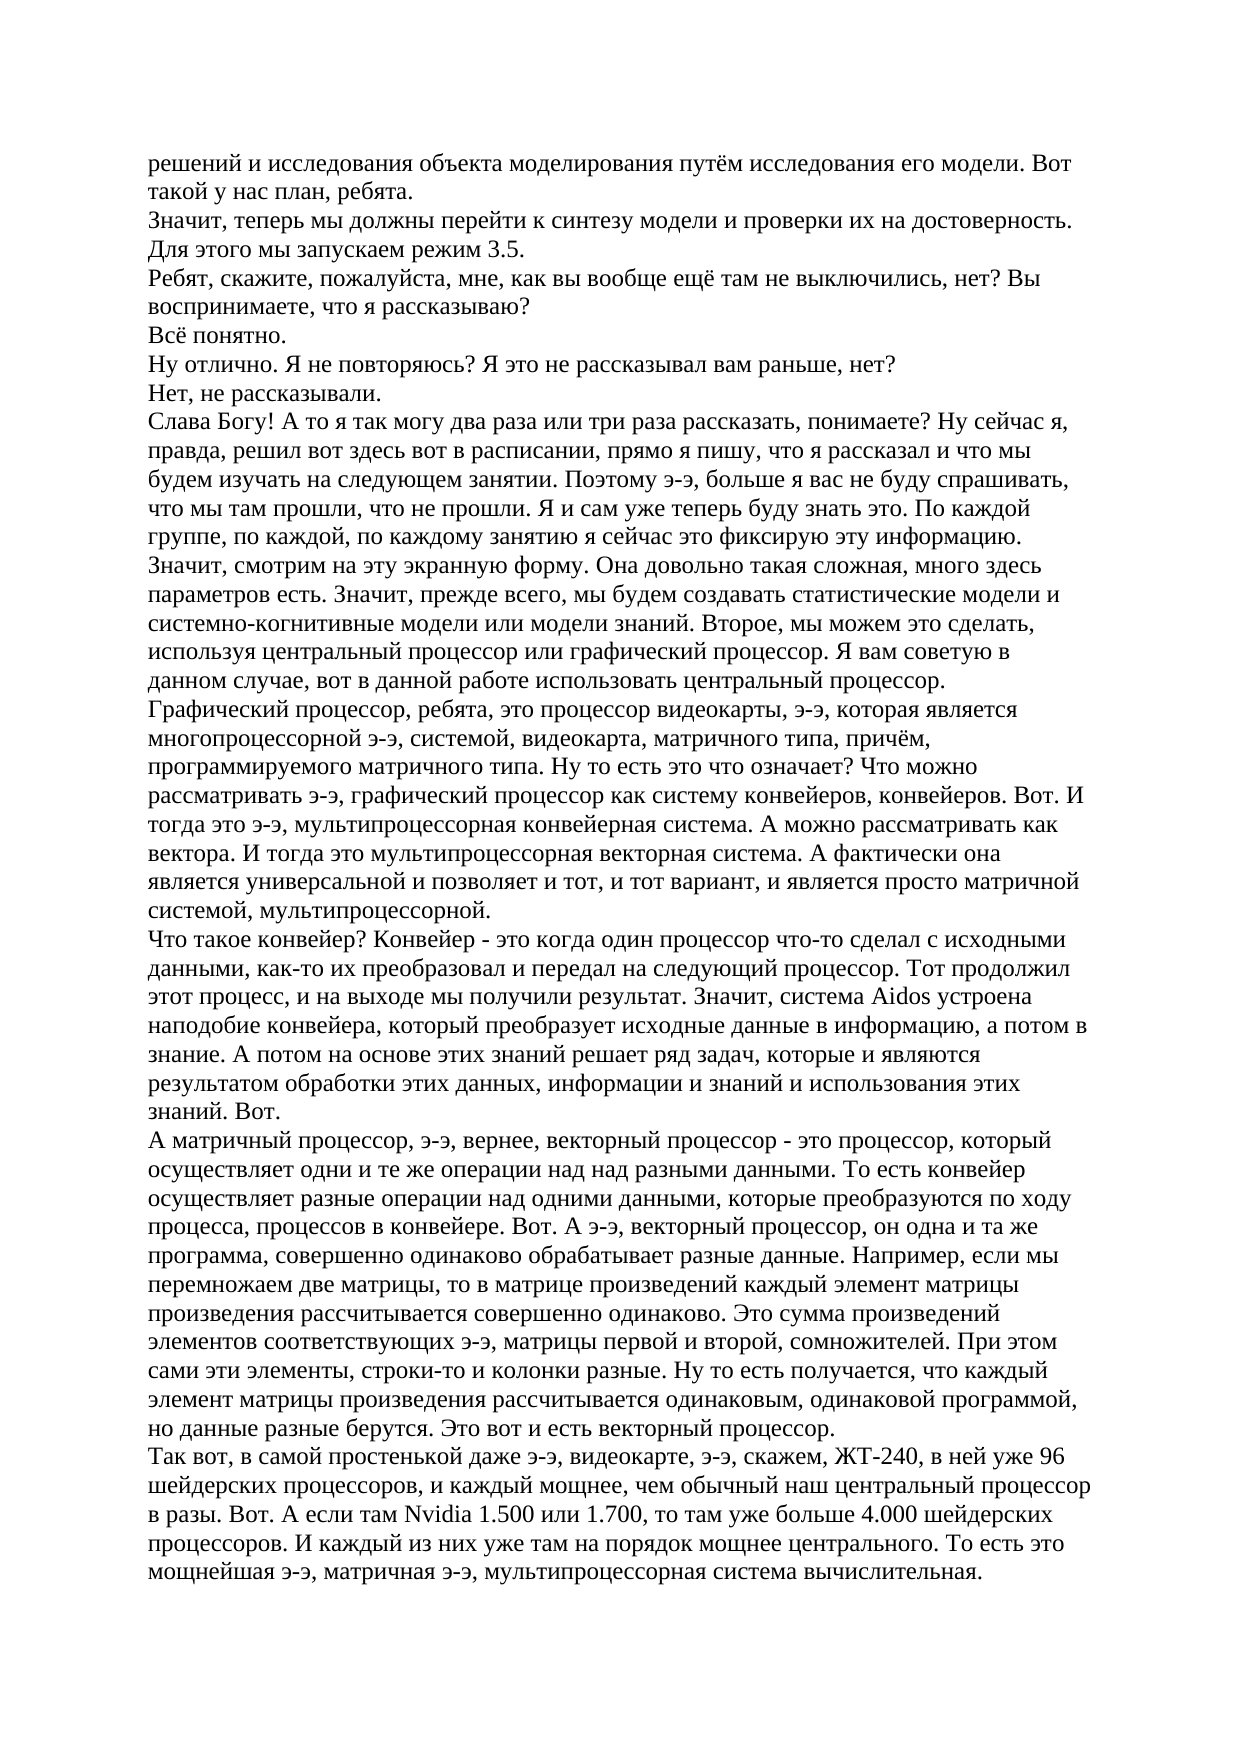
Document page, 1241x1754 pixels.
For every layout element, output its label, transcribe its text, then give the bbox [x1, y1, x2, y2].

text Значит, смотрим на эту экранную форму. Она довольно такая сложная, много здесь параметров есть. Значит, прежде всего, мы будем создавать статистические модели и системно-когнитивные модели или модели знаний. Второе, мы можем это сделать, используя центральный процессор или графический процессор. Я вам советую в данном случае, вот в данной работе использовать центральный процессор. Графический процессор, ребята, это процессор видеокарты, э-э, которая является многопроцессорной э-э, системой, видеокарта, матричного типа, причём, программируемого матричного типа. Ну то есть это что означает? Что можно рассматривать э-э, графический процессор как систему конвейеров, конвейеров. Вот. И тогда это э-э, мультипроцессорная конвейерная система. А можно рассматривать как вектора. И тогда это мультипроцессорная векторная система. А фактически она является универсальной и позволяет и тот, и тот вариант, и является просто матричной системой, мультипроцессорной. [148, 550, 1092, 924]
text Значит, теперь мы должны перейти к синтезу модели и проверки их на достоверность. Для этого мы запускаем режим 3.5. Ребят, скажите, пожалуйста, мне, как вы вообще ещё там не выключились, нет? Вы воспринимаете, что я рассказываю? Всё понятно. Ну отлично. Я не повторяюсь? Я это не рассказывал вам раньше, нет? Нет, не рассказывали. Слава Богу! А то я так могу два раза или три раза рассказать, понимаете? Ну сейчас я, правда, решил вот здесь вот в расписании, прямо я пишу, что я рассказал и что мы будем изучать на следующем занятии. Поэтому э-э, больше я вас не буду спрашивать, что мы там прошли, что не прошли. Я и сам уже теперь буду знать это. По каждой группе, по каждой, по каждому занятию я сейчас это фиксирую эту информацию. [148, 205, 1092, 550]
text Так вот, в самой простенькой даже э-э, видеокарте, э-э, скажем, ЖТ-240, в ней уже 96 шейдерских процессоров, и каждый мощнее, чем обычный наш центральный процессор в разы. Вот. А если там Nvidia 1.500 или 1.700, то там уже больше 4.000 шейдерских процессоров. И каждый из них уже там на порядок мощнее центрального. То есть это мощнейшая э-э, матричная э-э, мультипроцессорная система вычислительная. [148, 1441, 1092, 1585]
text А матричный процессор, э-э, вернее, векторный процессор - это процессор, который осуществляет одни и те же операции над над разными данными. То есть конвейер осуществляет разные операции над одними данными, которые преобразуются по ходу процесса, процессов в конвейере. Вот. А э-э, векторный процессор, он одна и та же программа, совершенно одинаково обрабатывает разные данные. Например, если мы перемножаем две матрицы, то в матрице произведений каждый элемент матрицы произведения рассчитывается совершенно одинаково. Это сумма произведений элементов соответствующих э-э, матрицы первой и второй, сомножителей. При этом сами эти элементы, строки-то и колонки разные. Ну то есть получается, что каждый элемент матрицы произведения рассчитывается одинаковым, одинаковой программой, но данные разные берутся. Это вот и есть векторный процессор. [148, 1125, 1092, 1441]
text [148, 148, 1092, 205]
text Что такое конвейер? Конвейер - это когда один процессор что-то сделал с исходными данными, как-то их преобразовал и передал на следующий процессор. Тот продолжил этот процесс, и на выходе мы получили результат. Значит, система Aidos устроена наподобие конвейера, который преобразует исходные данные в информацию, а потом в знание. А потом на основе этих знаний решает ряд задач, которые и являются результатом обработки этих данных, информации и знаний и использования этих знаний. Вот. [148, 924, 1092, 1125]
